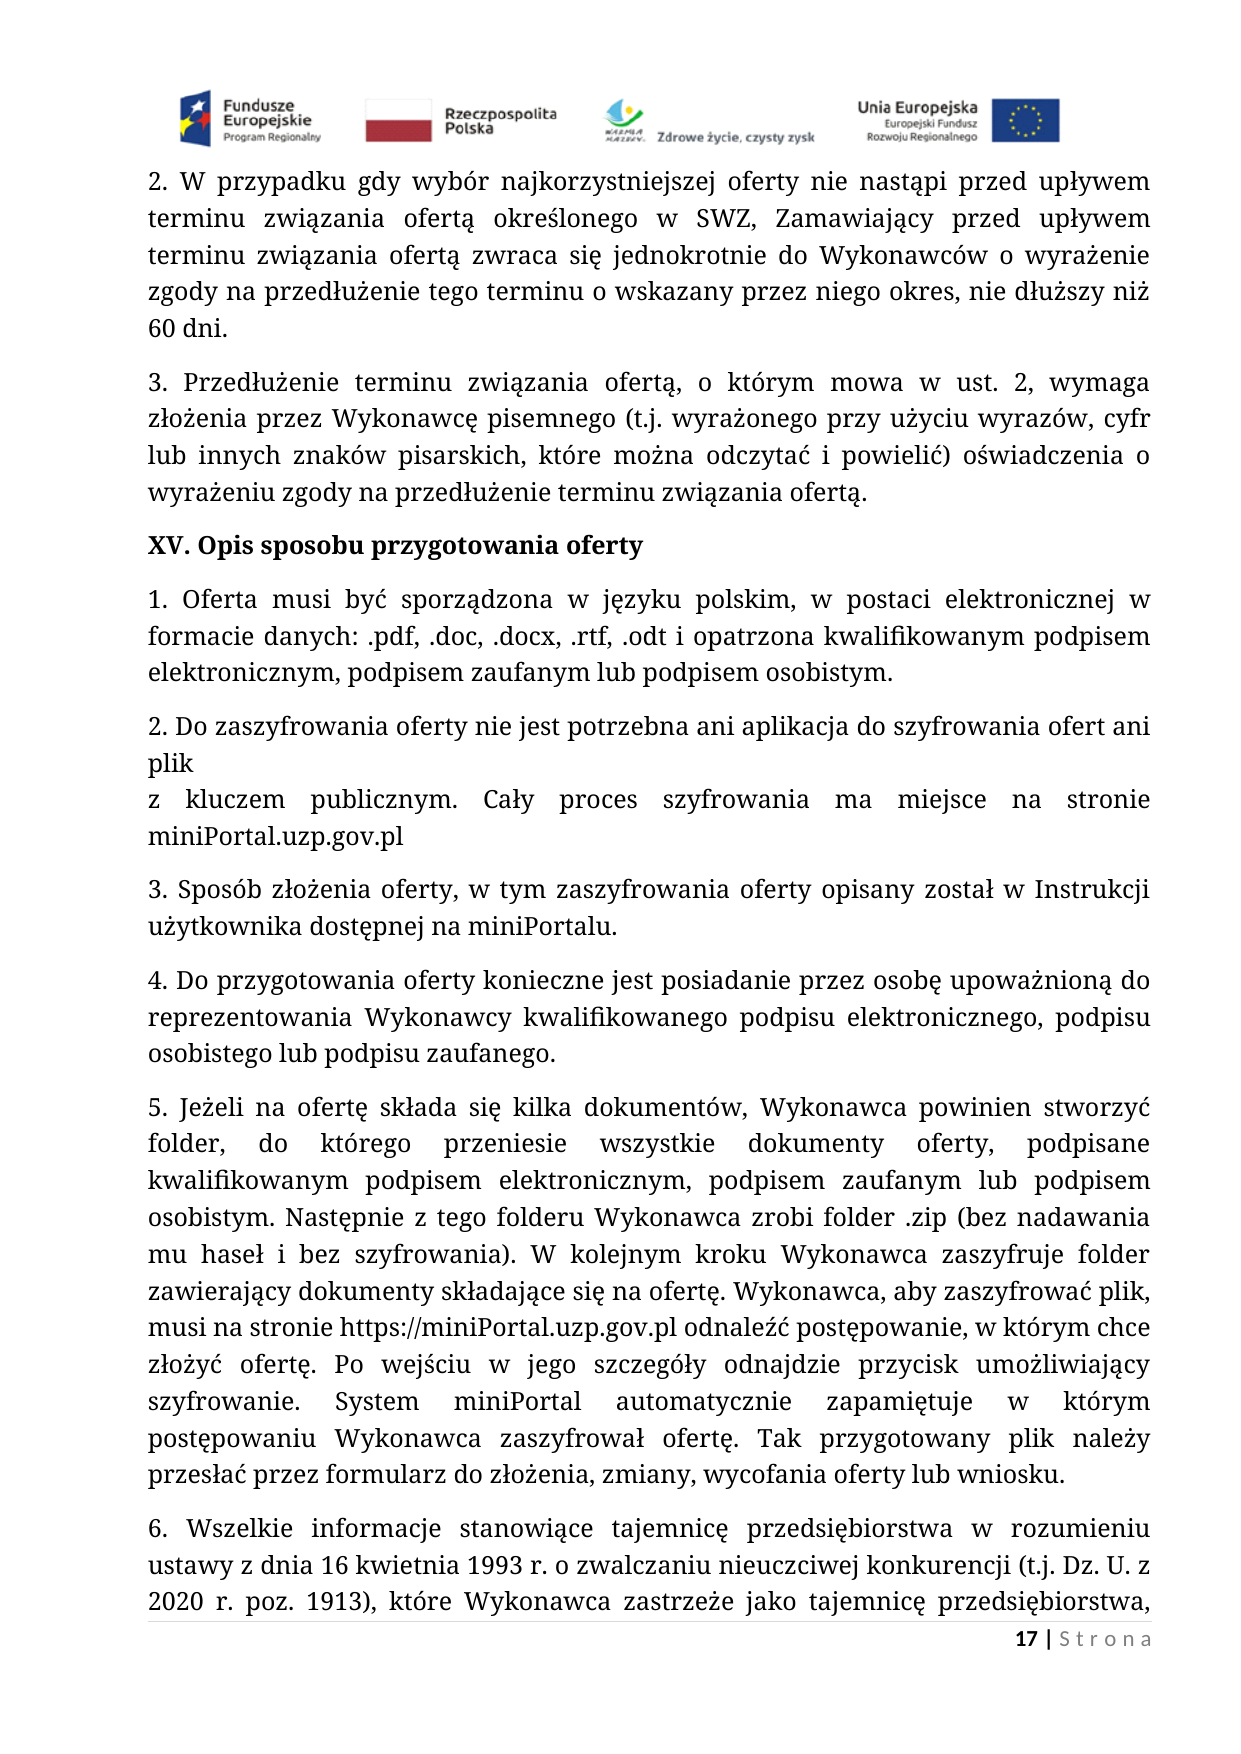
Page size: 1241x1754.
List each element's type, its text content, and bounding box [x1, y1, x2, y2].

picture [147, 73, 1093, 164]
text 3. Sposób złożenia oferty, w tym zaszyfrowania oferty opisany został w Instrukcji użytkownika dostępnej na miniPortalu. [148, 872, 1152, 943]
text XV. Opis sposobu przygotowania oferty [148, 528, 1152, 562]
text 3. Przedłużenie terminu związania ofertą, o którym mowa w ust. 2, wymaga złożenia przez Wykonawcę pisemnego (t.j. wyrażonego przy użyciu wyrazów, cyfr lub innych znaków pisarskich, które można odczytać i powielić) oświadczenia o wyrażeniu zgody na przedłużenie terminu związania ofertą. [148, 364, 1152, 509]
text 5. Jeżeli na ofertę składa się kilka dokumentów, Wykonawca powinien stworzyć folder, do którego przeniesie wszystkie dokumenty oferty, podpisane kwalifikowanym podpisem elektronicznym, podpisem zaufanym lub podpisem osobistym. Następnie z tego folderu Wykonawca zrobi folder .zip (bez nadawania mu haseł i bez szyfrowania). W kolejnym kroku Wykonawca zaszyfruje folder zawierający dokumenty składające się na ofertę. Wykonawca, aby zaszyfrować plik, musi na stronie https://miniPortal.uzp.gov.pl odnaleźć postępowanie, w którym chce złożyć ofertę. Po wejściu w jego szczegóły odnajdzie przycisk umożliwiający szyfrowanie. System miniPortal automatycznie zapamiętuje w którym postępowaniu Wykonawca zaszyfrował ofertę. Tak przygotowany plik należy przesłać przez formularz do złożenia, zmiany, wycofania oferty lub wniosku. [148, 1089, 1152, 1491]
text 2. W przypadku gdy wybór najkorzystniejszej oferty nie nastąpi przed upływem terminu związania ofertą określonego w SWZ, Zamawiający przed upływem terminu związania ofertą zwraca się jednokrotnie do Wykonawców o wyrażenie zgody na przedłużenie tego terminu o wskazany przez niego okres, nie dłuższy niż 60 dni. [148, 164, 1152, 345]
text 2. Do zaszyfrowania oferty nie jest potrzebna ani aplikacja do szyfrowania ofert ani plik z kluczem publicznym. Cały proces szyfrowania ma miejsce na stronie miniPortal.uzp.gov.pl [148, 708, 1152, 853]
text 1. Oferta musi być sporządzona w języku polskim, w postaci elektronicznej w formacie danych: .pdf, .doc, .docx, .rtf, .odt i opatrzona kwalifikowanym podpisem elektronicznym, podpisem zaufanym lub podpisem osobistym. [148, 581, 1152, 689]
text 4. Do przygotowania oferty konieczne jest posiadanie przez osobę upoważnioną do reprezentowania Wykonawcy kwalifikowanego podpisu elektronicznego, podpisu osobistego lub podpisu zaufanego. [148, 962, 1152, 1070]
